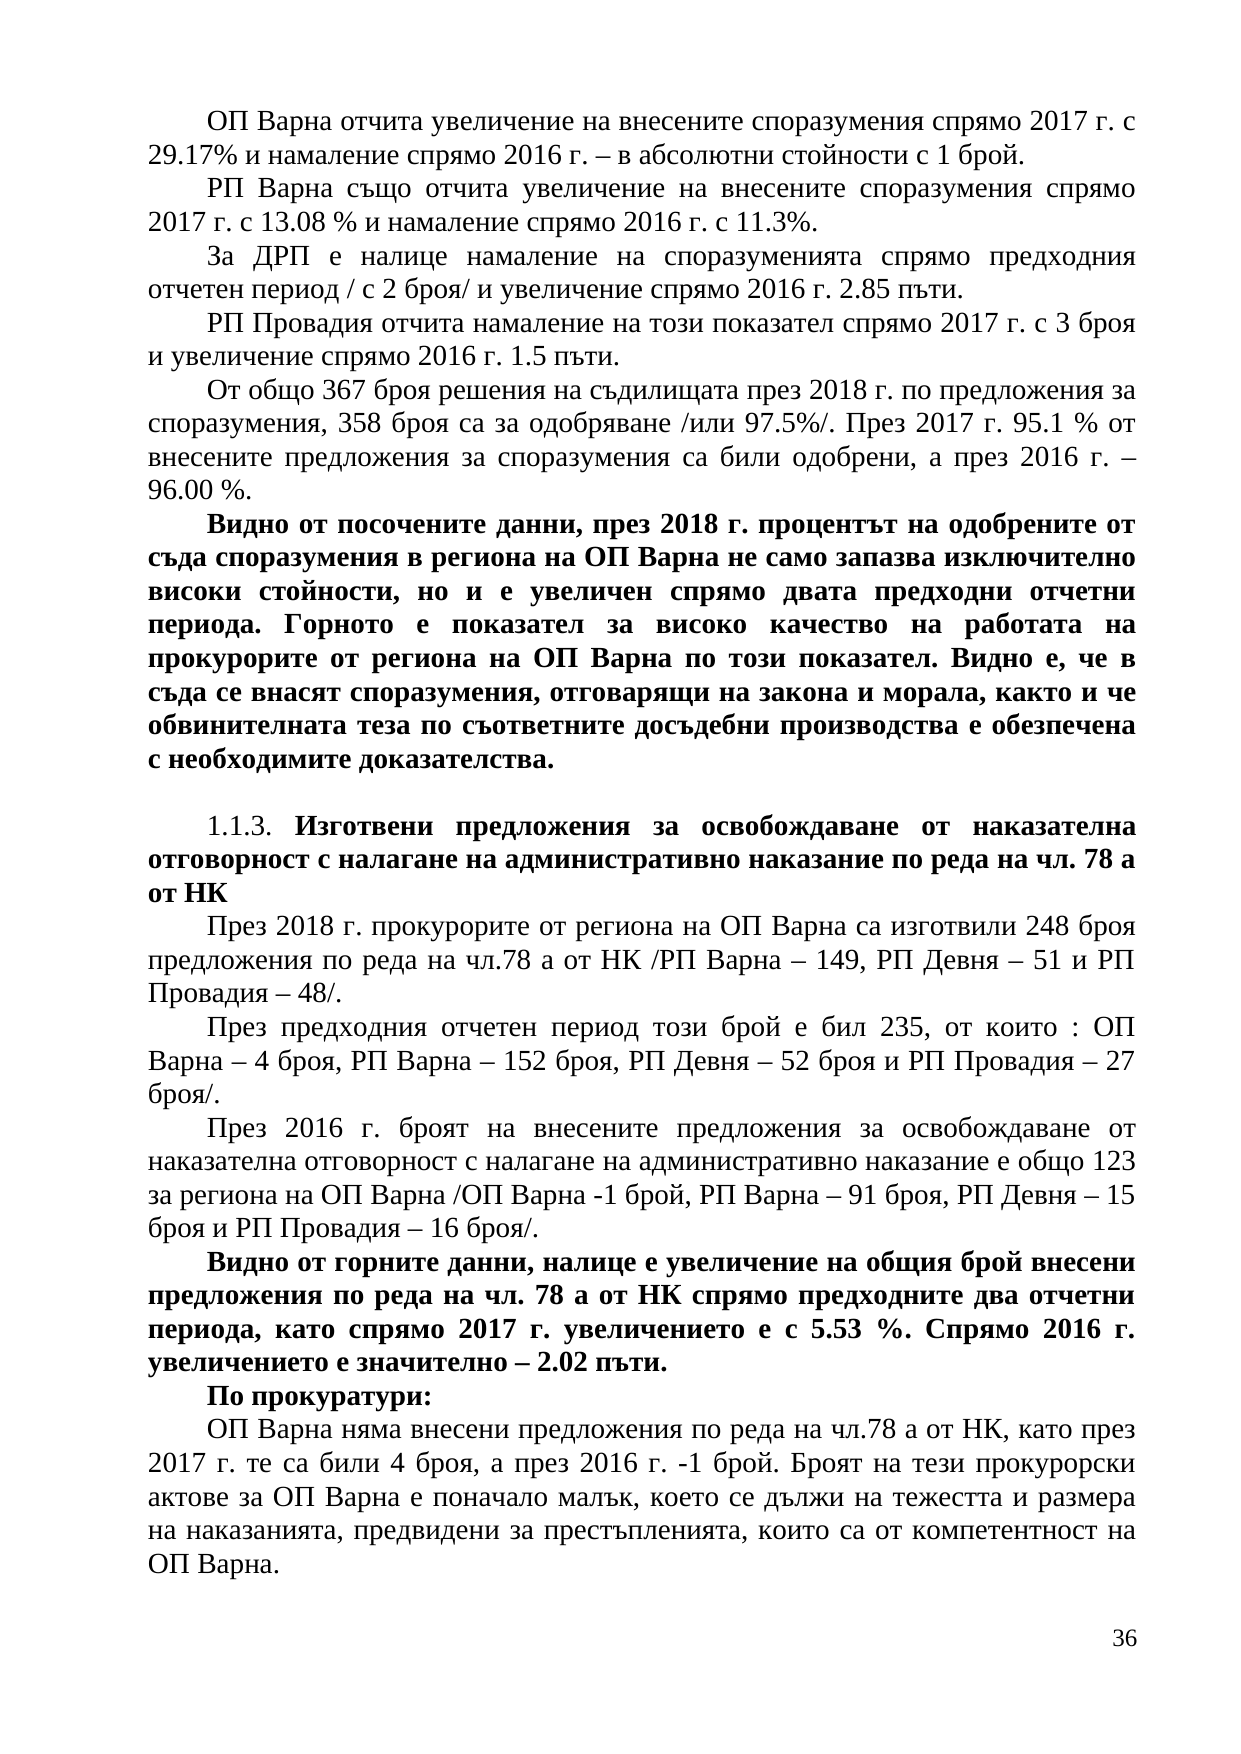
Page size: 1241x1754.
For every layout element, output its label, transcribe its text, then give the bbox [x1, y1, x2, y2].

text За ДРП е налице намаление на споразуменията спрямо предходния отчетен период / с 2 броя/ и увеличение спрямо 2016 г. 2.85 пъти. [148, 238, 1137, 305]
text По прокуратури: [148, 1378, 1137, 1412]
text През предходния отчетен период този брой е бил 235, от които : ОП Варна – 4 броя, РП Варна – 152 броя, РП Девня – 52 броя и РП Провадия – 27 броя/. [148, 1009, 1137, 1110]
text Видно от горните данни, налице е увеличение на общия брой внесени предложения по реда на чл. 78 а от НК спрямо предходните два отчетни периода, като спрямо 2017 г. увеличението е с 5.53 %. Спрямо 2016 г. увеличението е значително – 2.02 пъти. [148, 1244, 1137, 1378]
text ОП Варна няма внесени предложения по реда на чл.78 а от НК, като през 2017 г. те са били 4 броя, а през 2016 г. -1 брой. Броят на тези прокурорски актове за ОП Варна е поначало малък, което се дължи на тежестта и размера на наказанията, предвидени за престъпленията, които са от компетентност на ОП Варна. [148, 1412, 1137, 1579]
text Видно от посочените данни, през 2018 г. процентът на одобрените от съда споразумения в региона на ОП Варна не само запазва изключително високи стойности, но и е увеличен спрямо двата предходни отчетни периода. Горното е показател за високо качество на работата на прокурорите от региона на ОП Варна по този показател. Видно е, че в съда се внасят споразумения, отговарящи на закона и морала, както и че обвинителната теза по съответните досъдебни производства е обезпечена с необходимите доказателства. [148, 506, 1137, 774]
text 1.1.3. Изготвени предложения за освобождаване от наказателна отговорност с налагане на административно наказание по реда на чл. 78 а от НК [148, 808, 1137, 908]
text От общо 367 броя решения на съдилищата през 2018 г. по предложения за споразумения, 358 броя са за одобряване /или 97.5%/. През 2017 г. 95.1 % от внесените предложения за споразумения са били одобрени, а през 2016 г. – 96.00 %. [148, 372, 1137, 506]
text През 2016 г. броят на внесените предложения за освобождаване от наказателна отговорност с налагане на административно наказание е общо 123 за региона на ОП Варна /ОП Варна -1 брой, РП Варна – 91 броя, РП Девня – 15 броя и РП Провадия – 16 броя/. [148, 1110, 1137, 1244]
text РП Провадия отчита намаление на този показател спрямо 2017 г. с 3 броя и увеличение спрямо 2016 г. 1.5 пъти. [148, 305, 1137, 372]
text ОП Варна отчита увеличение на внесените споразумения спрямо 2017 г. с 29.17% и намаление спрямо 2016 г. – в абсолютни стойности с 1 брой. [148, 103, 1137, 171]
text През 2018 г. прокурорите от региона на ОП Варна са изготвили 248 броя предложения по реда на чл.78 а от НК /РП Варна – 149, РП Девня – 51 и РП Провадия – 48/. [148, 908, 1137, 1009]
text РП Варна също отчита увеличение на внесените споразумения спрямо 2017 г. с 13.08 % и намаление спрямо 2016 г. с 11.3%. [148, 171, 1137, 238]
